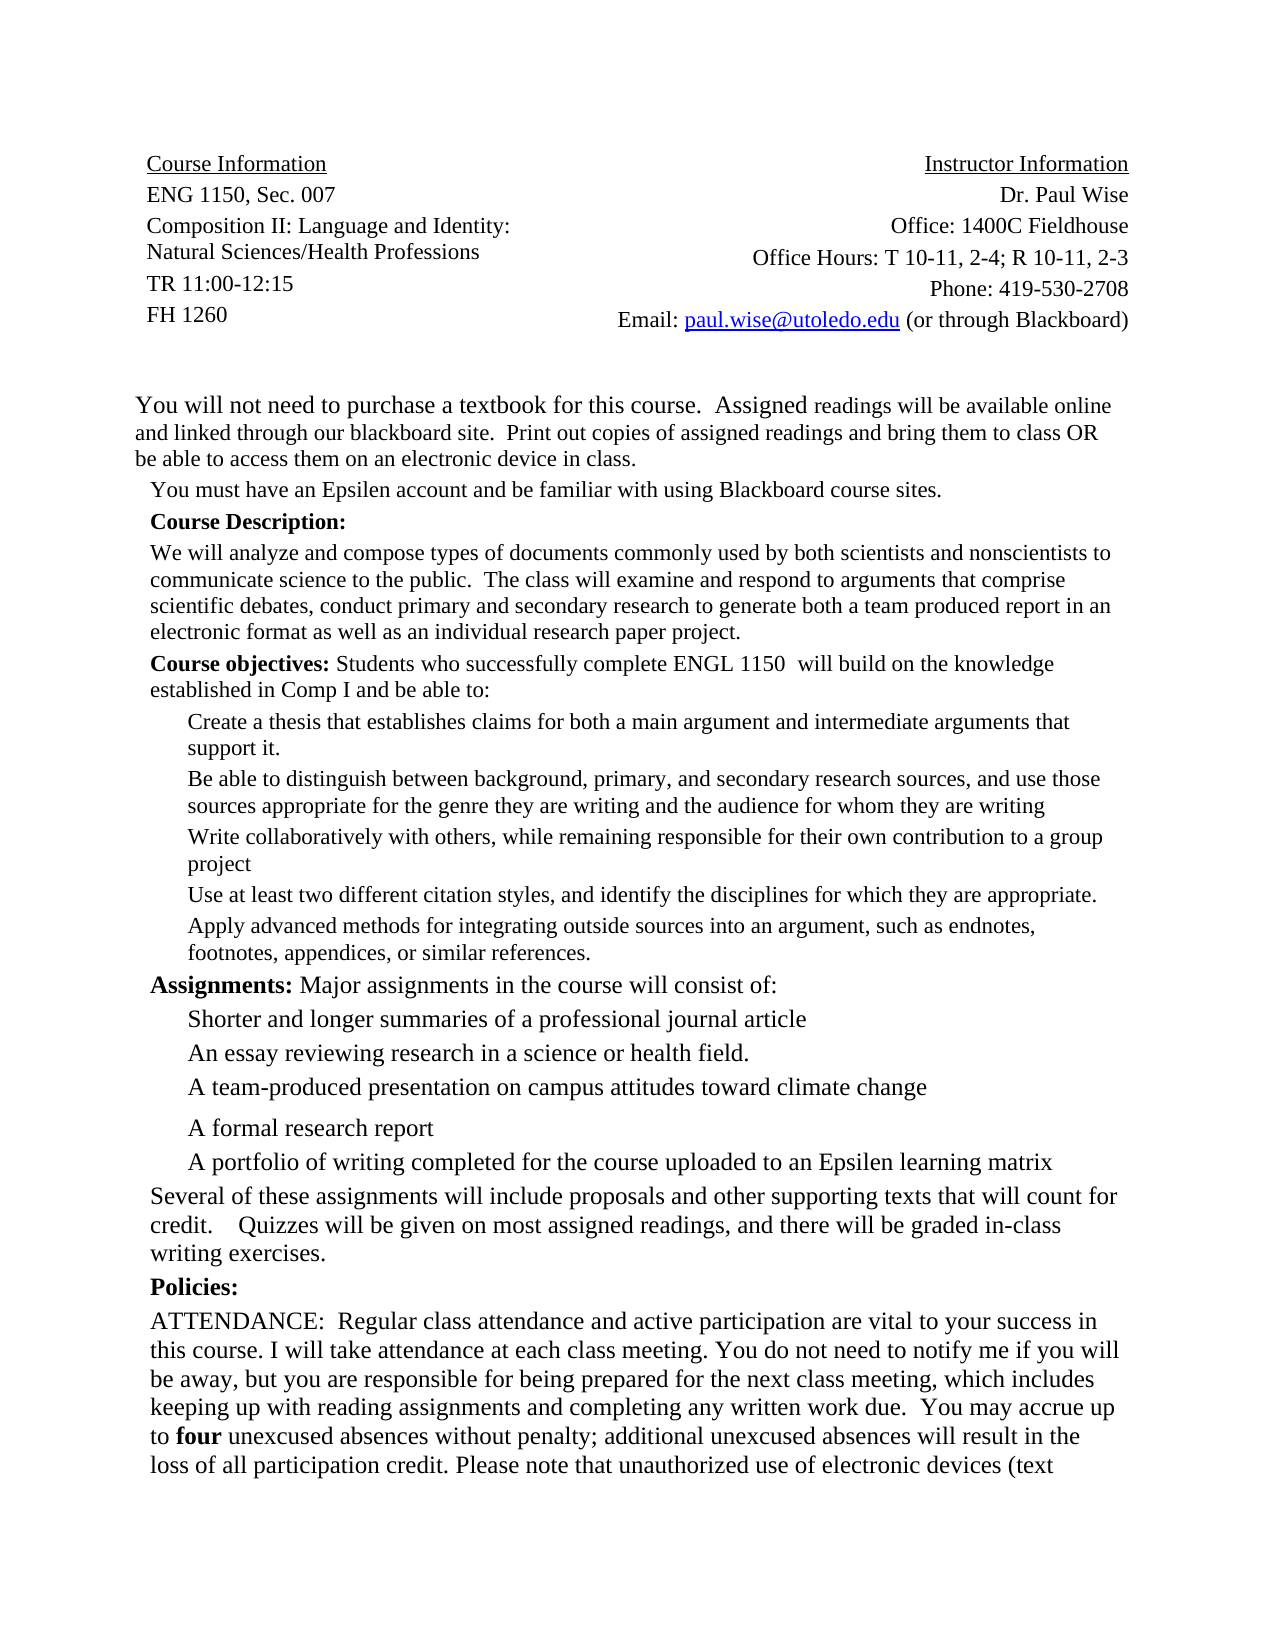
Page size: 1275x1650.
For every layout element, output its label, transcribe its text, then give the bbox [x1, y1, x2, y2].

text Several of these assignments will include proposals and other supporting texts that will count for credit. Quizzes will be given on most assigned readings, and there will be graded in-class writing exercises. [150, 1181, 1125, 1267]
table_header Instructor Information [557, 150, 1140, 181]
text Apply advanced methods for integrating outside sources into an argument, such as endnotes, footnotes, appendices, or similar references. [187, 913, 1125, 965]
table_cell Composition II: Language and Identity: Natural Sciences/Health Professions TR 11:00-12:15 FH 1260 [135, 212, 557, 336]
text Assignments: Major assignments in the course will consist of: [150, 970, 1125, 999]
text A formal research report [187, 1113, 1125, 1142]
text Course objectives: Students who successfully complete ENGL 1150 will build on the knowledge established in Comp I and be able to: [150, 650, 1125, 703]
text Write collaboratively with others, while remaining responsible for their own contribution to a group project [187, 823, 1125, 876]
text You must have an Epsilen account and be familiar with using Blackboard course sites. [150, 476, 1125, 503]
table_cell Office: 1400C Fieldhouse Office Hours: T 10-11, 2-4; R 10-11, 2-3 Phone: 419-530-2708 Email: paul.wise@utoledo.edu (or through Blackboard) [557, 212, 1140, 336]
text A team-produced presentation on campus attitudes toward climate change [187, 1072, 1125, 1101]
text You will not need to purchase a textbook for this course. Assigned readings will be available online and linked through our blackboard site. Print out copies of assigned readings and bring them to class OR be able to access them on an electronic device in class. [135, 390, 1125, 471]
text We will analyze and compose types of documents commonly used by both scientists and nonscientists to communicate science to the public. The class will examine and respond to arguments that comprise scientific debates, conduct primary and secondary research to generate both a team produced report in an electronic format as well as an individual research paper project. [150, 539, 1125, 645]
text Create a thesis that establishes claims for both a main argument and intermediate arguments that support it. [187, 708, 1125, 760]
table_cell ENG 1150, Sec. 007 [135, 181, 557, 212]
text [150, 1306, 1125, 1479]
text Shorter and longer summaries of a professional journal article [187, 1004, 1125, 1033]
table_cell Dr. Paul Wise [557, 181, 1140, 212]
table_header Course Information [135, 150, 557, 181]
text Be able to distinguish between background, primary, and secondary research sources, and use those sources appropriate for the genre they are writing and the audience for whom they are writing [187, 766, 1125, 818]
text A portfolio of writing completed for the course uploaded to an Epsilen learning matrix [187, 1147, 1125, 1176]
text Use at least two different citation styles, and identify the disciplines for which they are appropriate. [187, 881, 1125, 907]
text Policies: [150, 1272, 1125, 1301]
text An essay reviewing research in a science or health field. [187, 1038, 1125, 1067]
text Course Description: [150, 508, 1125, 534]
